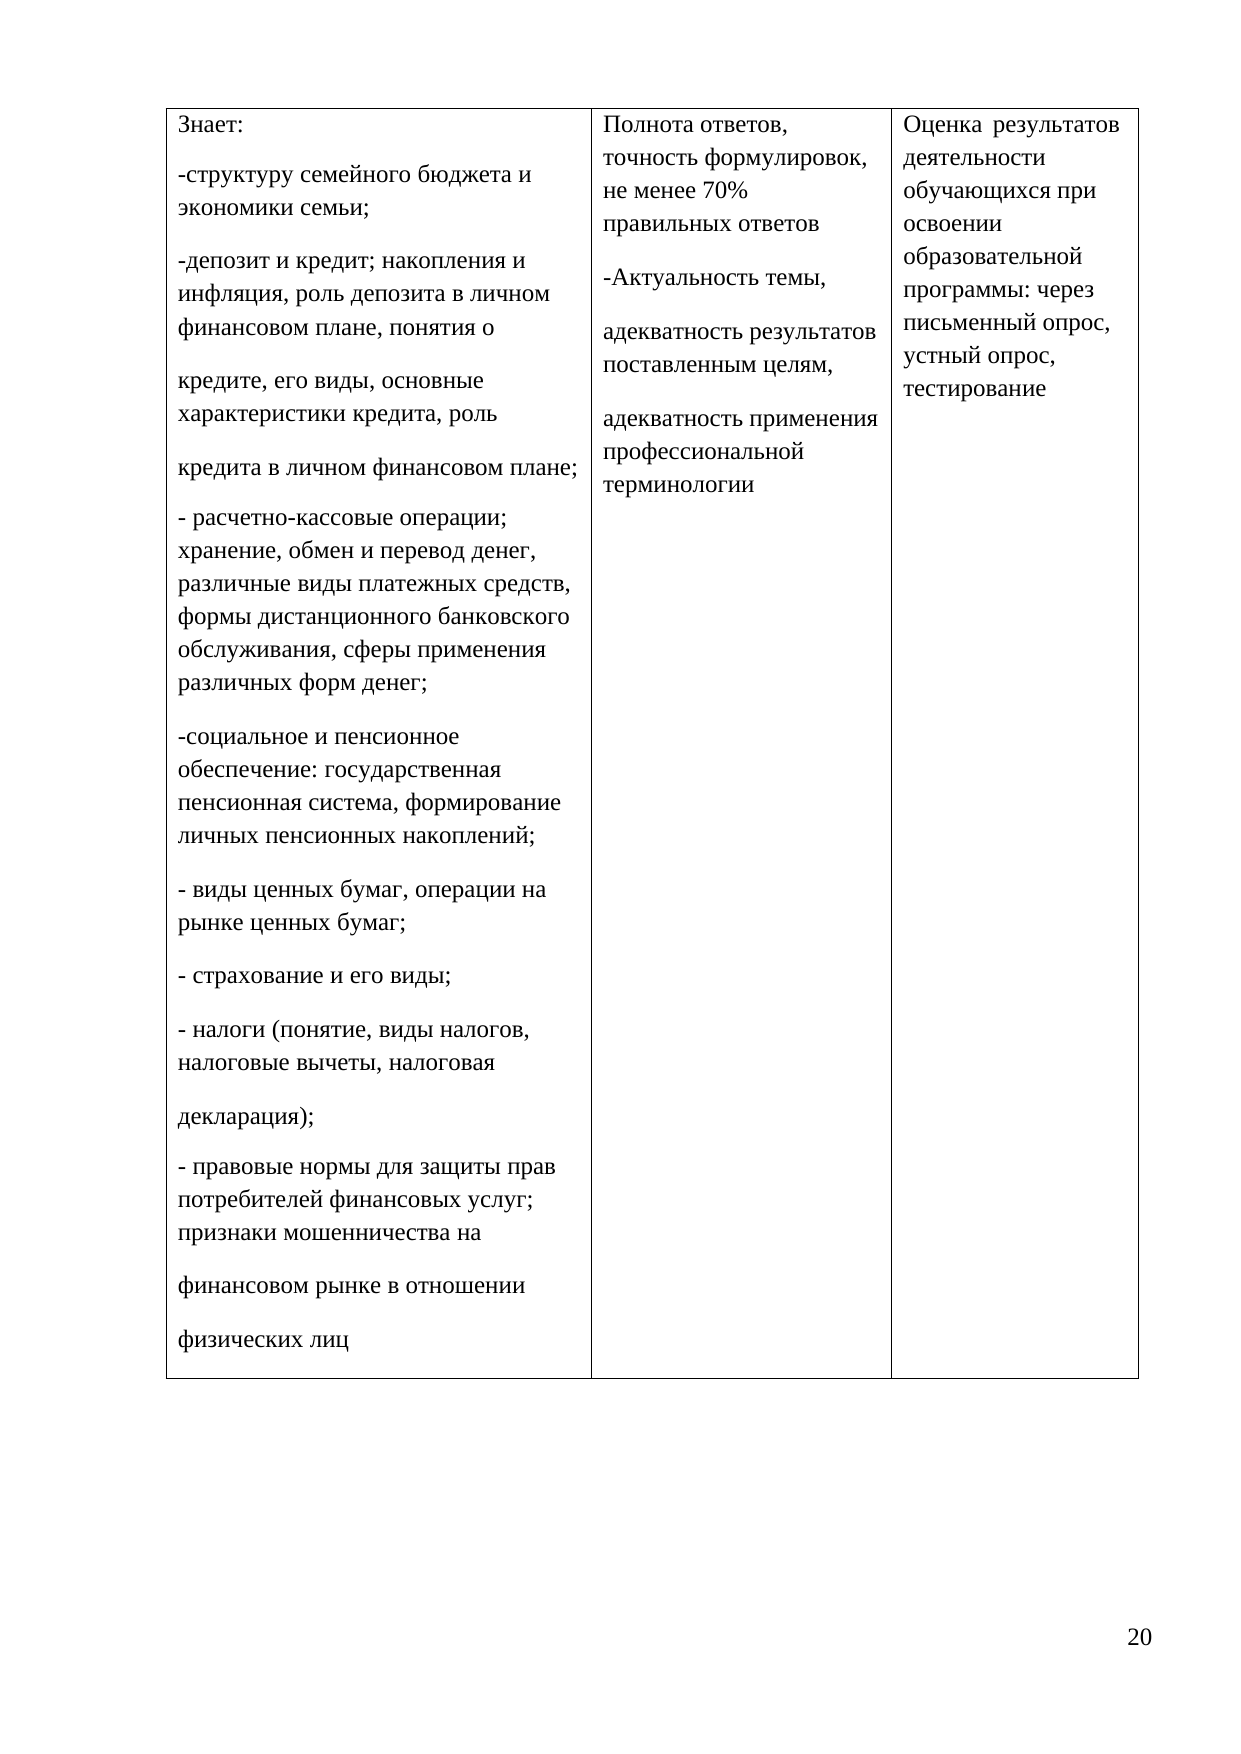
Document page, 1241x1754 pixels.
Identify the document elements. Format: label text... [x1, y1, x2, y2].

table_cell Знает: -структуру семейного бюджета и экономики семьи; -депозит и кредит; накопления и инфляция, роль депозита в личном финансовом плане, понятия о кредите, его виды, основные характеристики кредита, роль кредита в личном финансовом плане; расчетно-кассовые операции; хранение, обмен и перевод денег, различные виды платежных средств, формы дистанционного банковского обслуживания, сферы применения различных форм денег; -социальное и пенсионное обеспечение: государственная пенсионная система, формирование личных пенсионных накоплений; виды ценных бумаг, операции на рынке ценных бумаг; страхование и его виды; налоги (понятие, виды налогов, налоговые вычеты, налоговая декларация); правовые нормы для защиты прав потребителей финансовых услуг; признаки мошенничества на финансовом рынке в отношении физических лиц [167, 109, 591, 1378]
table_cell Полнота ответов, точность формулировок, не менее 70% правильных ответов -Актуальность темы, адекватность результатов поставленным целям, адекватность применения профессиональной терминологии [592, 109, 891, 1378]
table_cell Оценка результатов деятельности обучающихся при освоении образовательной программы: через письменный опрос, устный опрос, тестирование [892, 109, 1138, 1378]
